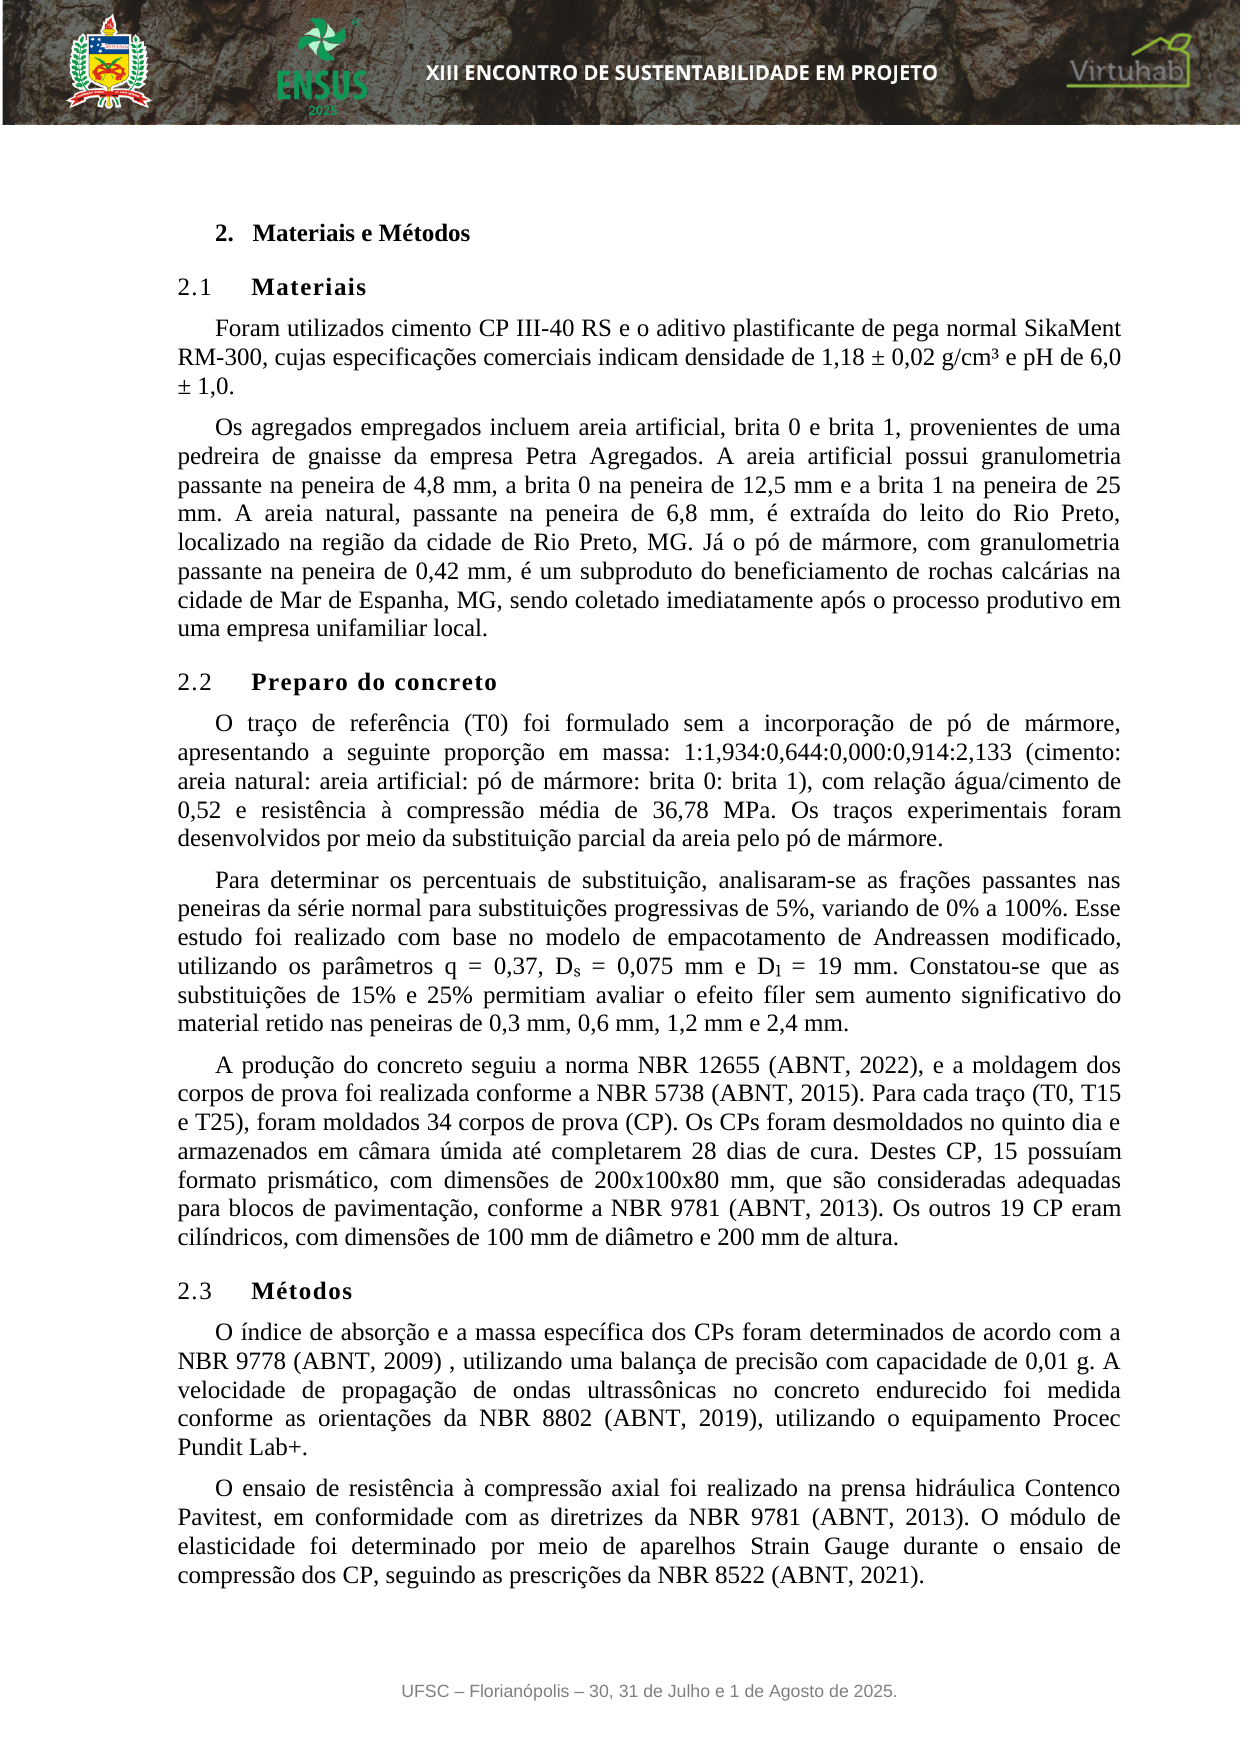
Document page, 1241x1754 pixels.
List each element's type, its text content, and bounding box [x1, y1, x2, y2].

text O ensaio de resistência à compressão axial foi realizado na prensa hidráulica Contenco Pavitest, em conformidade com as diretrizes da NBR 9781 (ABNT, 2013). O módulo de elasticidade foi determinado por meio de aparelhos Strain Gauge durante o ensaio de compressão dos CP, seguindo as prescrições da NBR 8522 (ABNT, 2021). [177, 1473, 1122, 1588]
text A produção do concreto seguiu a norma NBR 12655 (ABNT, 2022), e a moldagem dos corpos de prova foi realizada conforme a NBR 5738 (ABNT, 2015). Para cada traço (T0, T15 e T25), foram moldados 34 corpos de prova (CP). Os CPs foram desmoldados no quinto dia e armazenados em câmara úmida até completarem 28 dias de cura. Destes CP, 15 possuíam formato prismático, com dimensões de 200x100x80 mm, que são consideradas adequadas para blocos de pavimentação, conforme a NBR 9781 (ABNT, 2013). Os outros 19 CP eram cilíndricos, com dimensões de 100 mm de diâmetro e 200 mm de altura. [177, 1050, 1122, 1251]
subtitle Materiais [177, 272, 1122, 301]
text O índice de absorção e a massa específica dos CPs foram determinados de acordo com a NBR 9778 (ABNT, 2009) , utilizando uma balança de precisão com capacidade de 0,01 g. A velocidade de propagação de ondas ultrassônicas no concreto endurecido foi medida conforme as orientações da NBR 8802 (ABNT, 2019), utilizando o equipamento Procec Pundit Lab+. [177, 1317, 1122, 1461]
list Materiais e Métodos [215, 218, 1122, 247]
text Os agregados empregados incluem areia artificial, brita 0 e brita 1, provenientes de uma pedreira de gnaisse da empresa Petra Agregados. A areia artificial possui granulometria passante na peneira de 4,8 mm, a brita 0 na peneira de 12,5 mm e a brita 1 na peneira de 25 mm. A areia natural, passante na peneira de 6,8 mm, é extraída do leito do Rio Preto, localizado na região da cidade de Rio Preto, MG. Já o pó de mármore, com granulometria passante na peneira de 0,42 mm, é um subproduto do beneficiamento de rochas calcárias na cidade de Mar de Espanha, MG, sendo coletado imediatamente após o processo produtivo em uma empresa unifamiliar local. [177, 412, 1122, 642]
text Foram utilizados cimento CP III-40 RS e o aditivo plastificante de pega normal SikaMent RM-300, cujas especificações comerciais indicam densidade de 1,18 ± 0,02 g/cm³ e pH de 6,0 ± 1,0. [177, 313, 1122, 400]
picture [2, 0, 1240, 125]
text O traço de referência (T0) foi formulado sem a incorporação de pó de mármore, apresentando a seguinte proporção em massa: 1:1,934:0,644:0,000:0,914:2,133 (cimento: areia natural: areia artificial: pó de mármore: brita 0: brita 1), com relação água/cimento de 0,52 e resistência à compressão média de 36,78 MPa. Os traços experimentais foram desenvolvidos por meio da substituição parcial da areia pelo pó de mármore. [177, 708, 1122, 852]
text Para determinar os percentuais de substituição, analisaram-se as frações passantes nas peneiras da série normal para substituições progressivas de 5%, variando de 0% a 100%. Esse estudo foi realizado com base no modelo de empacotamento de Andreassen modificado, utilizando os parâmetros q = 0,37, Dₛ = 0,075 mm e Dₗ = 19 mm. Constatou-se que as substituições de 15% e 25% permitiam avaliar o efeito fíler sem aumento significativo do material retido nas peneiras de 0,3 mm, 0,6 mm, 1,2 mm e 2,4 mm. [177, 865, 1122, 1037]
subtitle Preparo do concreto [177, 667, 1122, 696]
subtitle Métodos [177, 1276, 1122, 1305]
